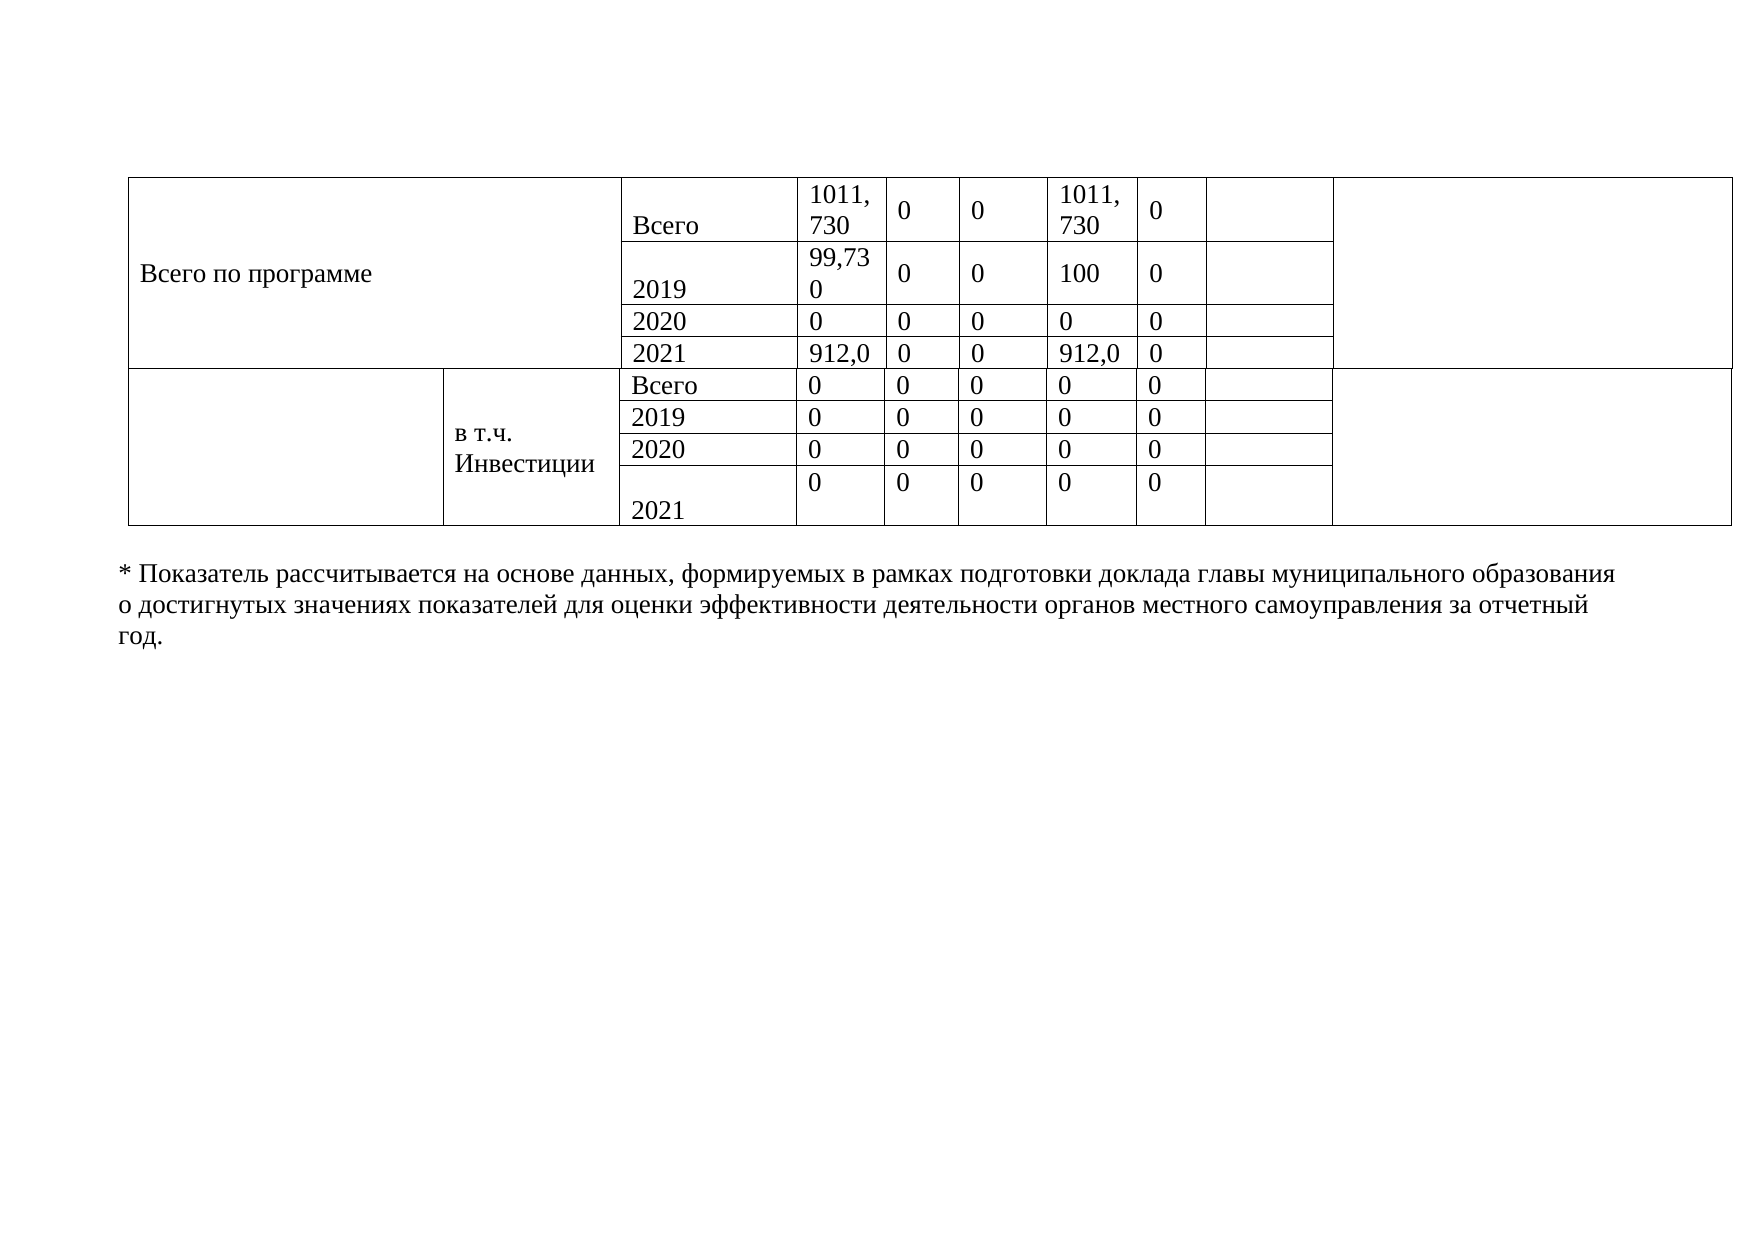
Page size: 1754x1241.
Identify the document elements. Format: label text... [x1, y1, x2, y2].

table_cell 0 [1137, 401, 1205, 433]
table_cell 0 [959, 401, 1046, 433]
table_cell 0 [1047, 401, 1136, 433]
table_cell [1207, 178, 1333, 241]
table_cell 0 [798, 305, 886, 336]
table_cell 0 [885, 466, 958, 525]
table_cell 0 [1137, 369, 1205, 400]
table_cell 0 [959, 466, 1046, 525]
table_cell 0 [797, 434, 884, 465]
table_cell 100 [1048, 242, 1137, 304]
table_cell 0 [1137, 466, 1205, 525]
table_cell 0 [887, 178, 959, 241]
table_cell 0 [1048, 305, 1137, 336]
table_cell 912,0 [798, 337, 886, 368]
text * Показатель рассчитывается на основе данных, формируемых в рамках подготовки доклада главы муниципального образования о достигнутых значениях показателей для оценки эффективности деятельности органов местного самоуправления за отчетный год. [118, 557, 1636, 651]
table_cell 0 [1138, 305, 1206, 336]
table_cell 2020 [622, 305, 797, 336]
table_cell 2021 [622, 337, 797, 368]
table_cell 0 [1137, 434, 1205, 465]
table_cell 0 [1047, 434, 1136, 465]
table_cell 0 [960, 305, 1047, 336]
table_cell 0 [887, 242, 959, 304]
table_cell 0 [1138, 178, 1206, 241]
table_cell 0 [885, 369, 958, 400]
table_cell [1207, 305, 1333, 336]
table_cell 2019 [620, 401, 796, 433]
table_cell 1011,730 [1048, 178, 1137, 241]
table_cell [1207, 242, 1333, 304]
table_cell 0 [1138, 242, 1206, 304]
table_cell 0 [960, 337, 1047, 368]
table_cell [1333, 369, 1731, 525]
table_cell 2021 [620, 466, 796, 525]
table_cell 1011,730 [798, 178, 886, 241]
table_cell [1207, 337, 1333, 368]
table_cell [1206, 434, 1332, 465]
table_cell 0 [959, 369, 1046, 400]
table_cell 0 [959, 434, 1046, 465]
table_cell 2020 [620, 434, 796, 465]
table_cell Всего по программе [129, 178, 621, 368]
table_cell [1334, 178, 1732, 368]
table_cell [129, 369, 443, 525]
table_cell 912,0 [1048, 337, 1137, 368]
table_cell [1206, 401, 1332, 433]
table_cell 0 [887, 337, 959, 368]
table_cell [1206, 466, 1332, 525]
table_cell в т.ч. Инвестиции [444, 369, 619, 525]
table_cell 0 [797, 401, 884, 433]
table_cell 0 [885, 401, 958, 433]
table_cell Всего [622, 178, 797, 241]
table_cell Всего [620, 369, 796, 400]
table_cell 0 [797, 369, 884, 400]
table_cell 0 [960, 242, 1047, 304]
table_cell 0 [960, 178, 1047, 241]
table_cell 0 [797, 466, 884, 525]
table_cell 0 [1047, 369, 1136, 400]
table_cell 0 [1047, 466, 1136, 525]
table_cell 0 [1138, 337, 1206, 368]
table_cell 2019 [622, 242, 797, 304]
table_cell 0 [887, 305, 959, 336]
table_cell 0 [885, 434, 958, 465]
table_cell 99,730 [798, 242, 886, 304]
table_cell [1206, 369, 1332, 400]
